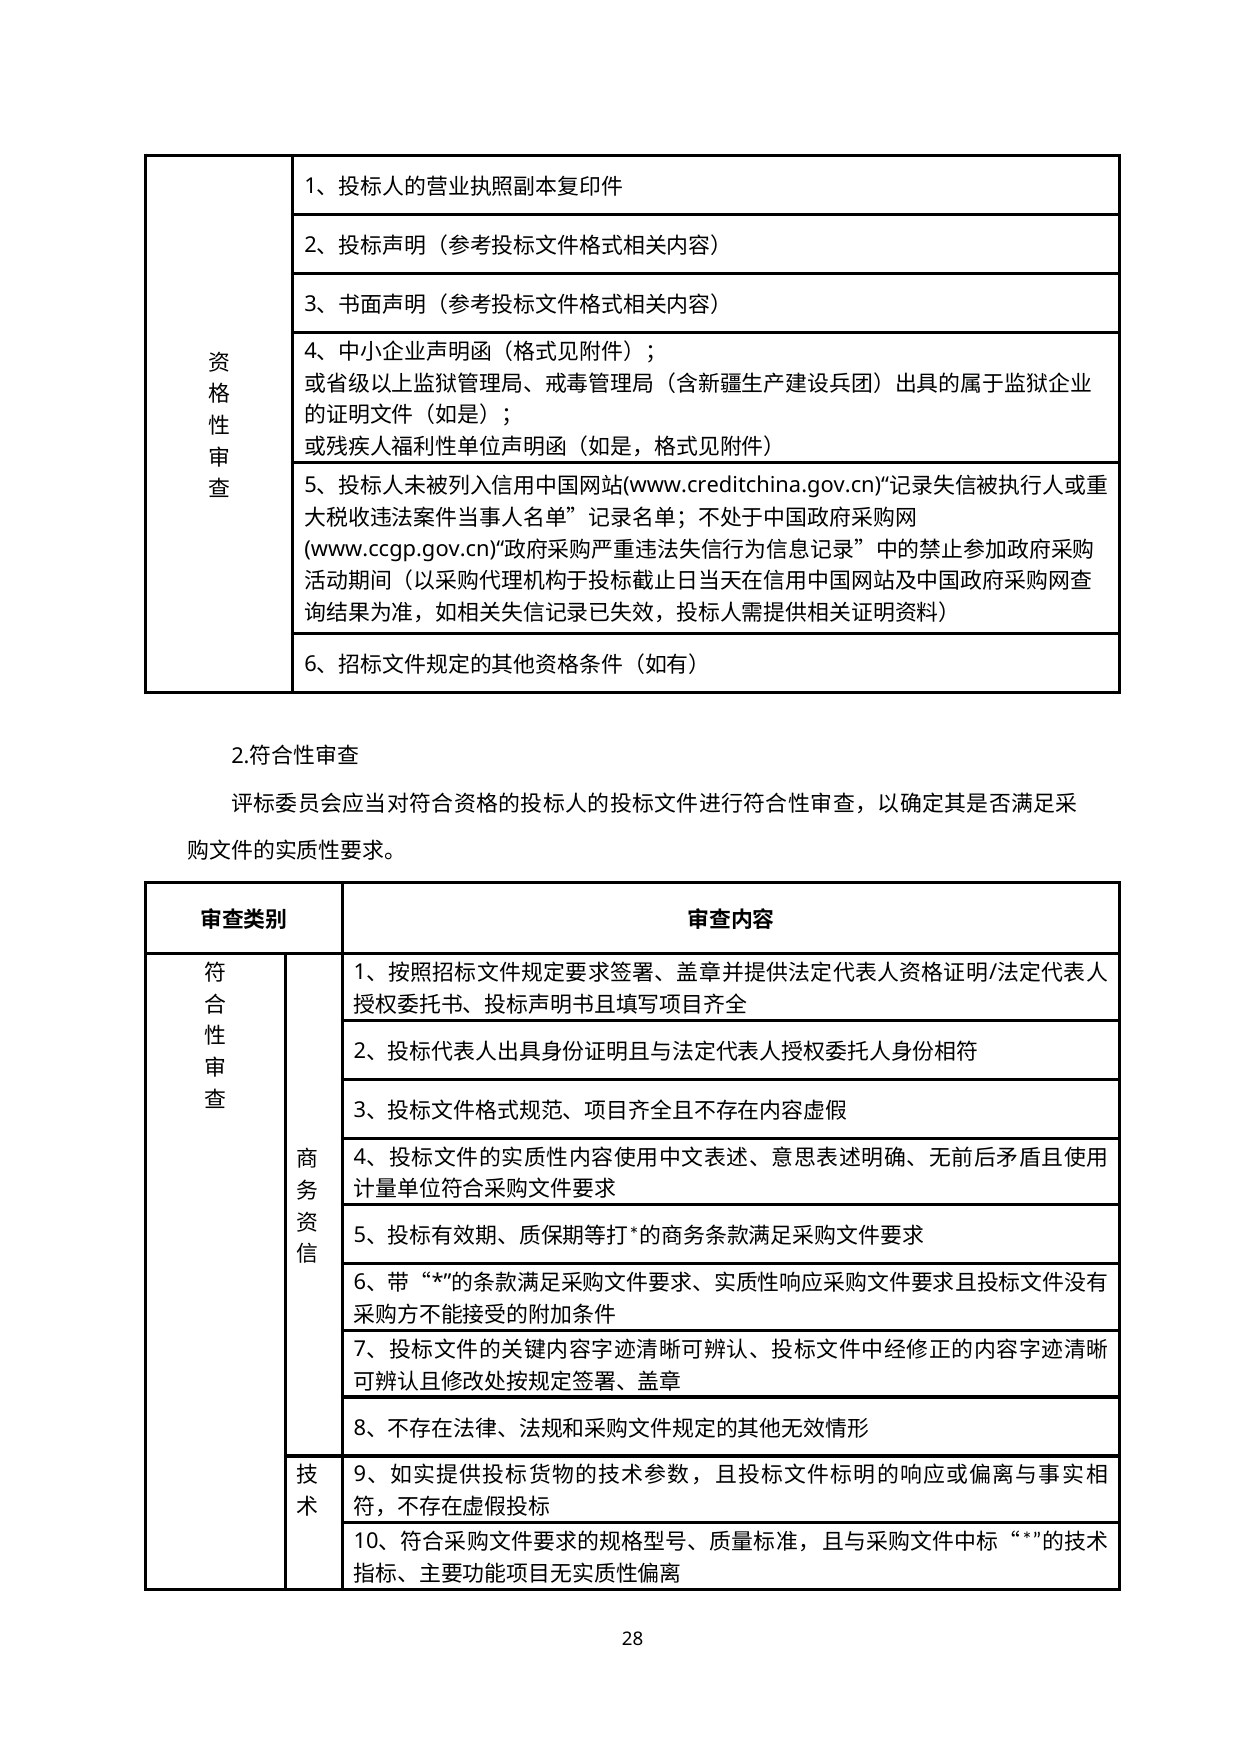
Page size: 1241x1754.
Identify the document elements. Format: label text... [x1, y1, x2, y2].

table_cell 5、投标人未被列入信用中国网站(www.creditchina.gov.cn)“记录失信被执行人或重大税收违法案件当事人名单”记录名单；不处于中国政府采购网(www.ccgp.gov.cn)“政府采购严重违法失信行为信息记录”中的禁止参加政府采购活动期间（以采购代理机构于投标截止日当天在信用中国网站及中国政府采购网查询结果为准，如相关失信记录已失效，投标人需提供相关证明资料） [294, 464, 1118, 632]
table_cell 4、投标文件的实质性内容使用中文表述、意思表述明确、无前后矛盾且使用计量单位符合采购文件要求 [344, 1140, 1118, 1203]
table_cell 6、带“*”的条款满足采购文件要求、实质性响应采购文件要求且投标文件没有采购方不能接受的附加条件 [344, 1265, 1118, 1329]
table_cell 8、不存在法律、法规和采购文件规定的其他无效情形 [344, 1399, 1118, 1454]
table_cell 7、投标文件的关键内容字迹清晰可辨认、投标文件中经修正的内容字迹清晰可辨认且修改处按规定签署、盖章 [344, 1332, 1118, 1395]
table_cell 1、投标人的营业执照副本复印件 [294, 157, 1118, 213]
table_header 审查内容 [344, 884, 1118, 952]
table_header 审查类别 [147, 884, 341, 952]
table_cell 商务资信 [287, 955, 341, 1454]
table_cell 符 合 性 审 查 [147, 955, 284, 1587]
table_cell 2、投标声明（参考投标文件格式相关内容） [294, 216, 1118, 272]
table_cell 3、书面声明（参考投标文件格式相关内容） [294, 275, 1118, 331]
table_cell 技术 [287, 1458, 341, 1587]
text 2.符合性审查 [187, 738, 1078, 770]
table_cell 5、投标有效期、质保期等打*的商务条款满足采购文件要求 [344, 1206, 1118, 1262]
table_cell 2、投标代表人出具身份证明且与法定代表人授权委托人身份相符 [344, 1022, 1118, 1077]
table_cell 1、按照招标文件规定要求签署、盖章并提供法定代表人资格证明/法定代表人授权委托书、投标声明书且填写项目齐全 [344, 955, 1118, 1018]
table_cell 6、招标文件规定的其他资格条件（如有） [294, 635, 1118, 691]
table_cell 资 格 性 审 查 [147, 157, 291, 691]
table_cell 10、符合采购文件要求的规格型号、质量标准，且与采购文件中标“*”的技术指标、主要功能项目无实质性偏离 [344, 1524, 1118, 1587]
table_cell 4、中小企业声明函（格式见附件）； 或省级以上监狱管理局、戒毒管理局（含新疆生产建设兵团）出具的属于监狱企业的证明文件（如是）； 或残疾人福利性单位声明函（如是，格式见附件） [294, 334, 1118, 461]
text 评标委员会应当对符合资格的投标人的投标文件进行符合性审查，以确定其是否满足采购文件的实质性要求。 [187, 786, 1078, 865]
table_cell 9、如实提供投标货物的技术参数，且投标文件标明的响应或偏离与事实相符，不存在虚假投标 [344, 1458, 1118, 1521]
table_cell 3、投标文件格式规范、项目齐全且不存在内容虚假 [344, 1081, 1118, 1137]
